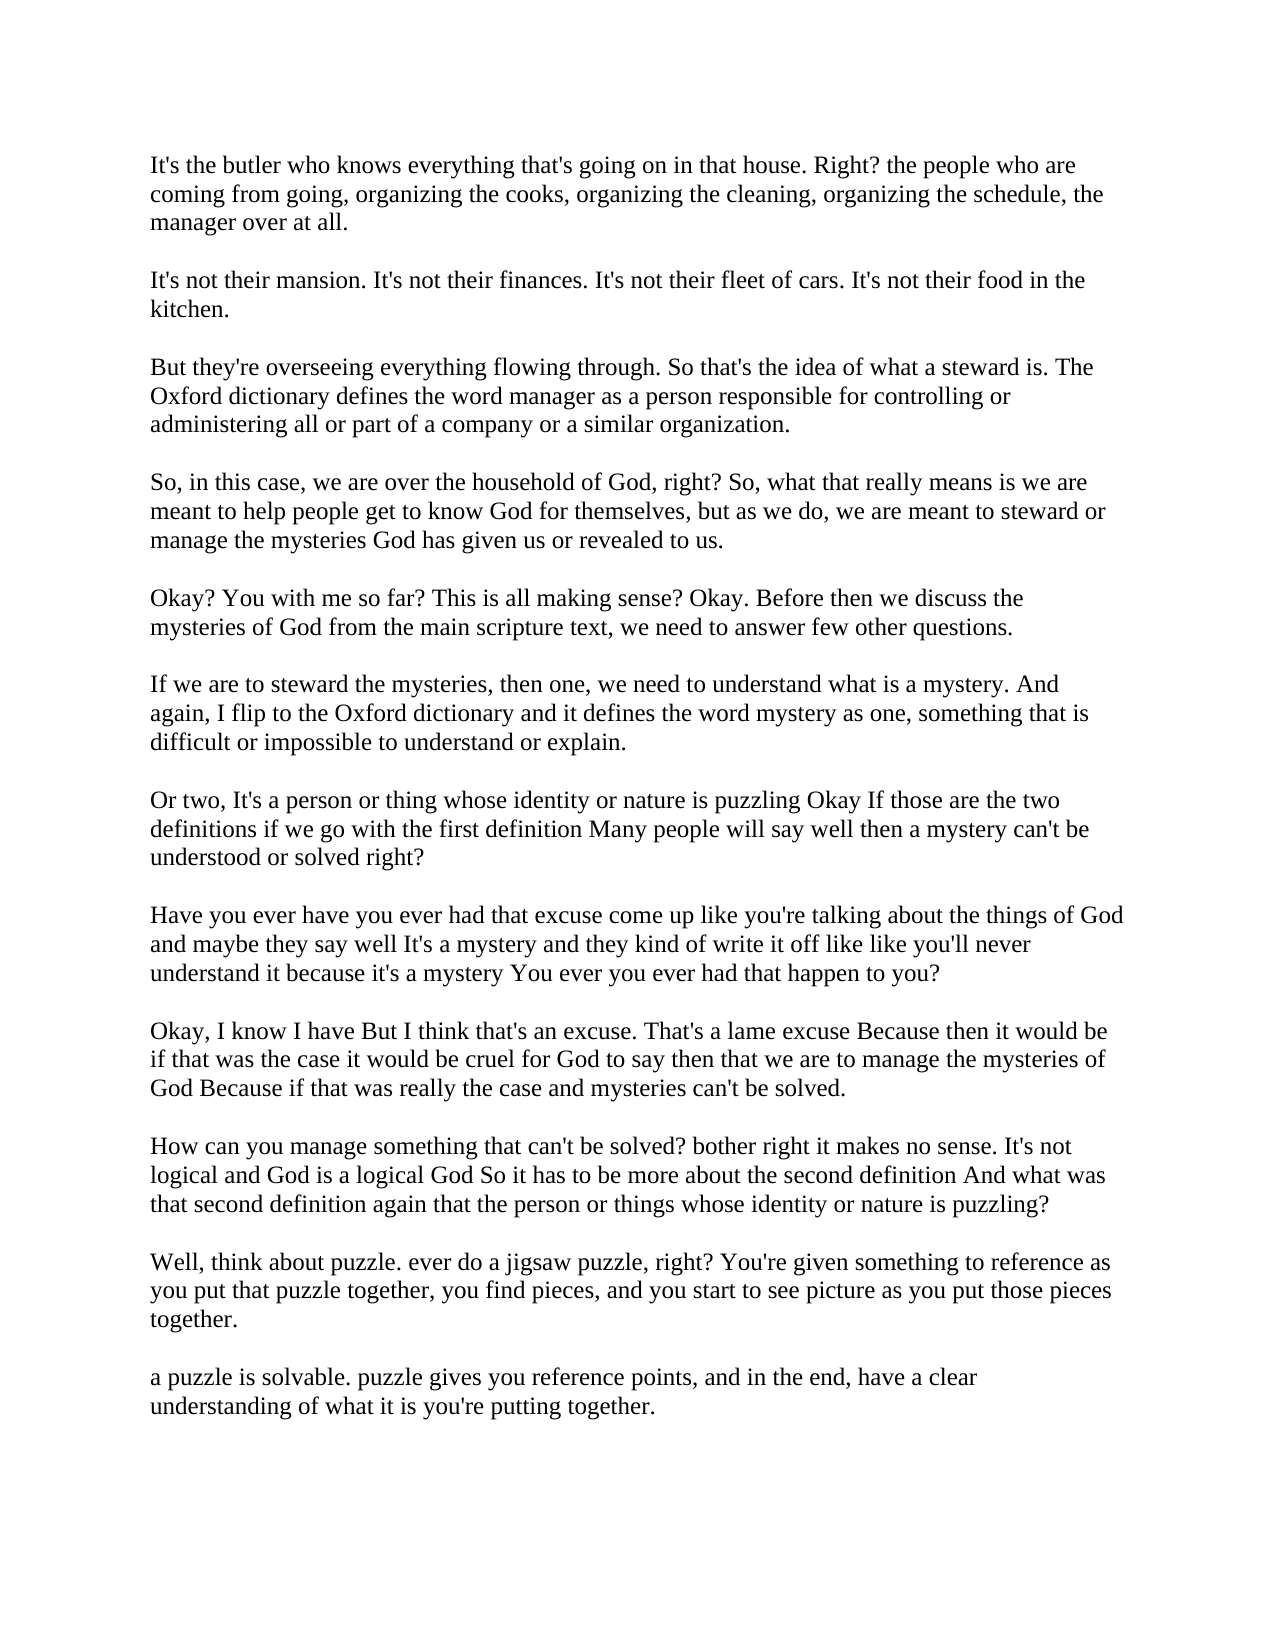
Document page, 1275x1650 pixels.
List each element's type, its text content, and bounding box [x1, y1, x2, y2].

text But they're overseeing everything flowing through. So that's the idea of what a steward is. The Oxford dictionary defines the word manager as a person responsible for controlling or administering all or part of a company or a similar organization. [150, 352, 1125, 438]
text Well, think about puzzle. ever do a jigsaw puzzle, right? You're given something to reference as you put that puzzle together, you find pieces, and you start to see picture as you put those pieces together. [150, 1247, 1125, 1333]
text So, in this case, we are over the household of God, right? So, what that really means is we are meant to help people get to know God for themselves, but as we do, we are meant to steward or manage the mysteries God has given us or revealed to us. [150, 467, 1125, 554]
text Have you ever have you ever had that excuse come up like you're talking about the things of God and maybe they say well It's a mystery and they kind of write it off like like you'll never understand it because it's a mystery You ever you ever had that happen to you? [150, 900, 1125, 987]
text It's not their mansion. It's not their finances. It's not their fleet of cars. It's not their food in the kitchen. [150, 265, 1125, 323]
text How can you manage something that can't be solved? bother right it makes no sense. It's not logical and God is a logical God So it has to be more about the second definition And what was that second definition again that the person or things whose identity or nature is puzzling? [150, 1131, 1125, 1217]
text Okay? You with me so far? This is all making sense? Okay. Before then we discuss the mysteries of God from the main scripture text, we need to answer few other questions. [150, 583, 1125, 640]
text It's the butler who knows everything that's going on in that house. Right? the people who are coming from going, organizing the cooks, organizing the cleaning, organizing the schedule, the manager over at all. [150, 150, 1125, 236]
text a puzzle is solvable. puzzle gives you reference points, and in the end, have a clear understanding of what it is you're putting together. [150, 1362, 1125, 1419]
text Or two, It's a person or thing whose identity or nature is puzzling Okay If those are the two definitions if we go with the first definition Many people will say well then a mystery can't be understood or solved right? [150, 785, 1125, 871]
text Okay, I know I have But I think that's an excuse. That's a lame excuse Because then it would be if that was the case it would be cruel for God to say then that we are to manage the mysteries of God Because if that was really the case and mysteries can't be solved. [150, 1016, 1125, 1102]
text If we are to steward the mysteries, then one, we need to understand what is a mystery. And again, I flip to the Oxford dictionary and it defines the word mystery as one, something that is difficult or impossible to understand or explain. [150, 669, 1125, 756]
